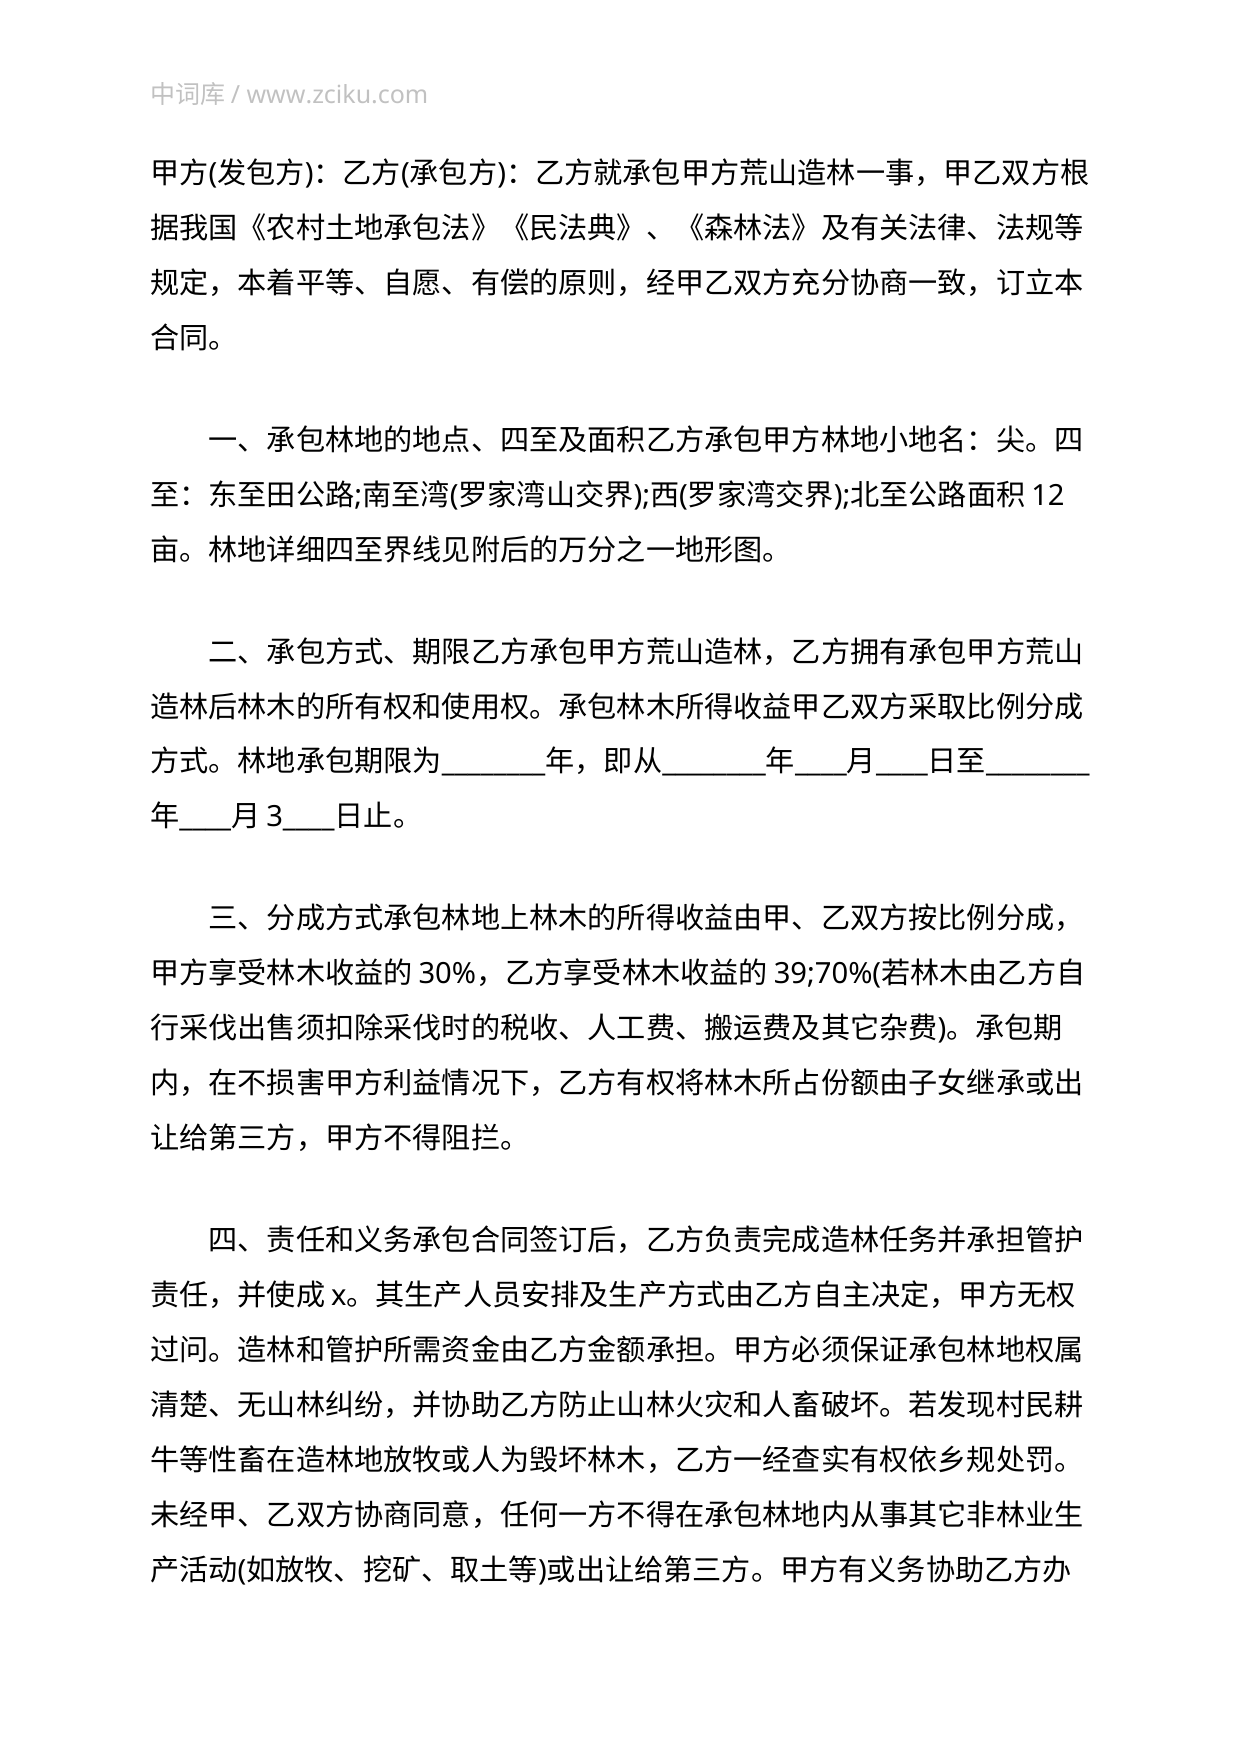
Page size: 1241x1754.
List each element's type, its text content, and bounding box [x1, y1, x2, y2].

text 三、分成方式承包林地上林木的所得收益由甲、乙双方按比例分成，甲方享受林木收益的30%，乙方享受林木收益的39;70%(若林木由乙方自行采伐出售须扣除采伐时的税收、人工费、搬运费及其它杂费)。承包期内，在不损害甲方利益情况下，乙方有权将林木所占份额由子女继承或出让给第三方，甲方不得阻拦。 [150, 895, 1090, 1157]
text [150, 1217, 1090, 1588]
text 一、承包林地的地点、四至及面积乙方承包甲方林地小地名：尖。四至：东至田公路;南至湾(罗家湾山交界);西(罗家湾交界);北至公路面积12亩。林地详细四至界线见附后的万分之一地形图。 [150, 417, 1090, 569]
text 二、承包方式、期限乙方承包甲方荒山造林，乙方拥有承包甲方荒山造林后林木的所有权和使用权。承包林木所得收益甲乙双方采取比例分成方式。林地承包期限为________年，即从________年____月____日至________年____月3____日止。 [150, 628, 1090, 835]
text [150, 150, 1090, 357]
